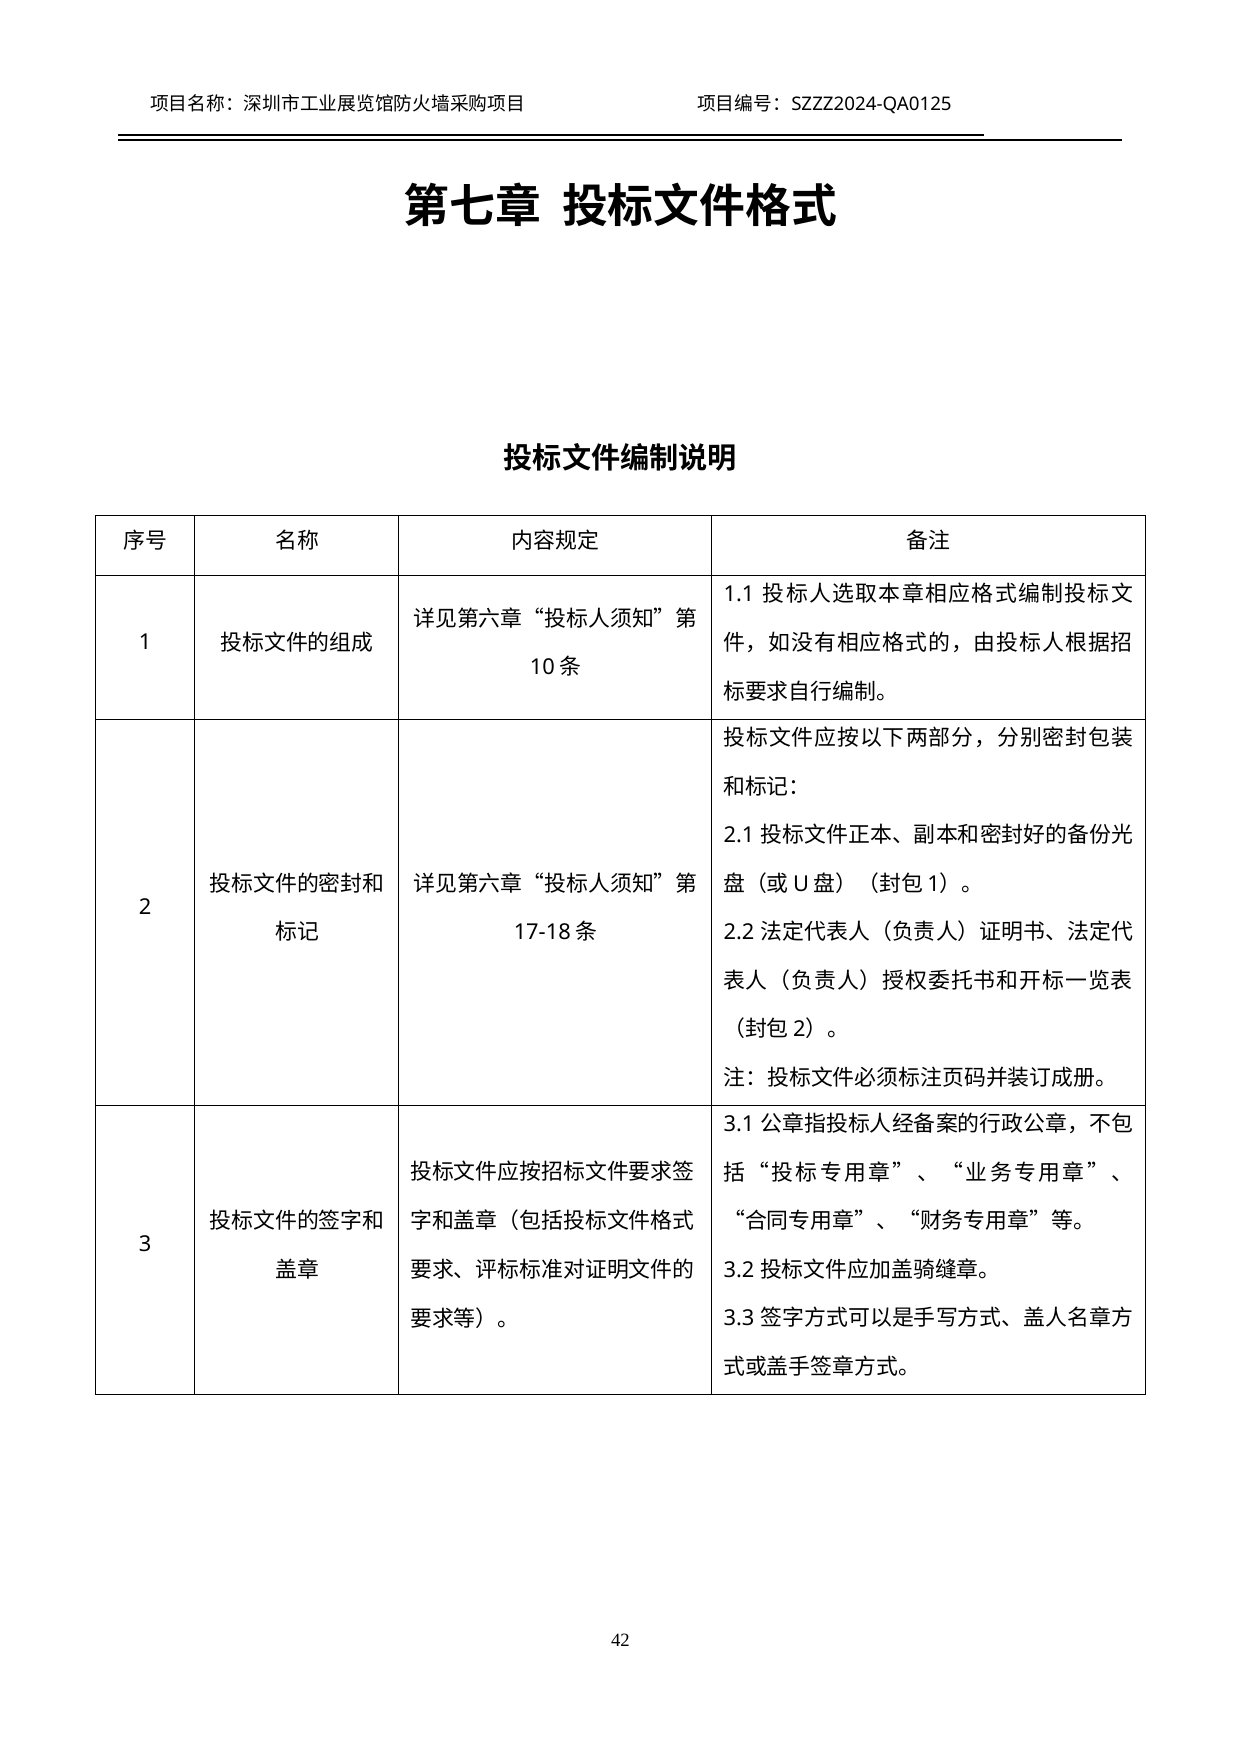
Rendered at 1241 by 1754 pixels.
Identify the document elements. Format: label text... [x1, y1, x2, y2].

table_header 序号 [96, 516, 194, 575]
table_header 备注 [712, 516, 1145, 575]
table_cell 详见第六章“投标人须知”第17-18条 [399, 720, 711, 1104]
table_cell 投标文件应按以下两部分，分别密封包装和标记： 2.1 投标文件正本、副本和密封好的备份光盘（或U盘）（封包1）。 2.2 法定代表人（负责人）证明书、法定代表人（负责人）授权委托书和开标一览表（封包2）。 注：投标文件必须标注页码并装订成册。 [712, 720, 1145, 1104]
table_cell 投标文件的密封和标记 [195, 720, 398, 1104]
table_cell 投标文件的组成 [195, 576, 398, 718]
table_cell 3 [96, 1106, 194, 1393]
table_cell 投标文件应按招标文件要求签字和盖章（包括投标文件格式要求、评标标准对证明文件的要求等）。 [399, 1106, 711, 1393]
table_header 内容规定 [399, 516, 711, 575]
table_cell 1 [96, 576, 194, 718]
table_cell 投标文件的签字和盖章 [195, 1106, 398, 1393]
table_cell 1.1 投标人选取本章相应格式编制投标文件，如没有相应格式的，由投标人根据招标要求自行编制。 [712, 576, 1145, 718]
table_header 名称 [195, 516, 398, 575]
subtitle 第七章 投标文件格式 [118, 154, 1122, 251]
table_cell 2 [96, 720, 194, 1104]
subtitle 投标文件编制说明 [118, 423, 1122, 488]
table_cell 3.1 公章指投标人经备案的行政公章，不包括“投标专用章”、“业务专用章”、“合同专用章”、“财务专用章”等。 3.2 投标文件应加盖骑缝章。 3.3 签字方式可以是手写方式、盖人名章方式或盖手签章方式。 [712, 1106, 1145, 1393]
table_cell 详见第六章“投标人须知”第10条 [399, 576, 711, 718]
